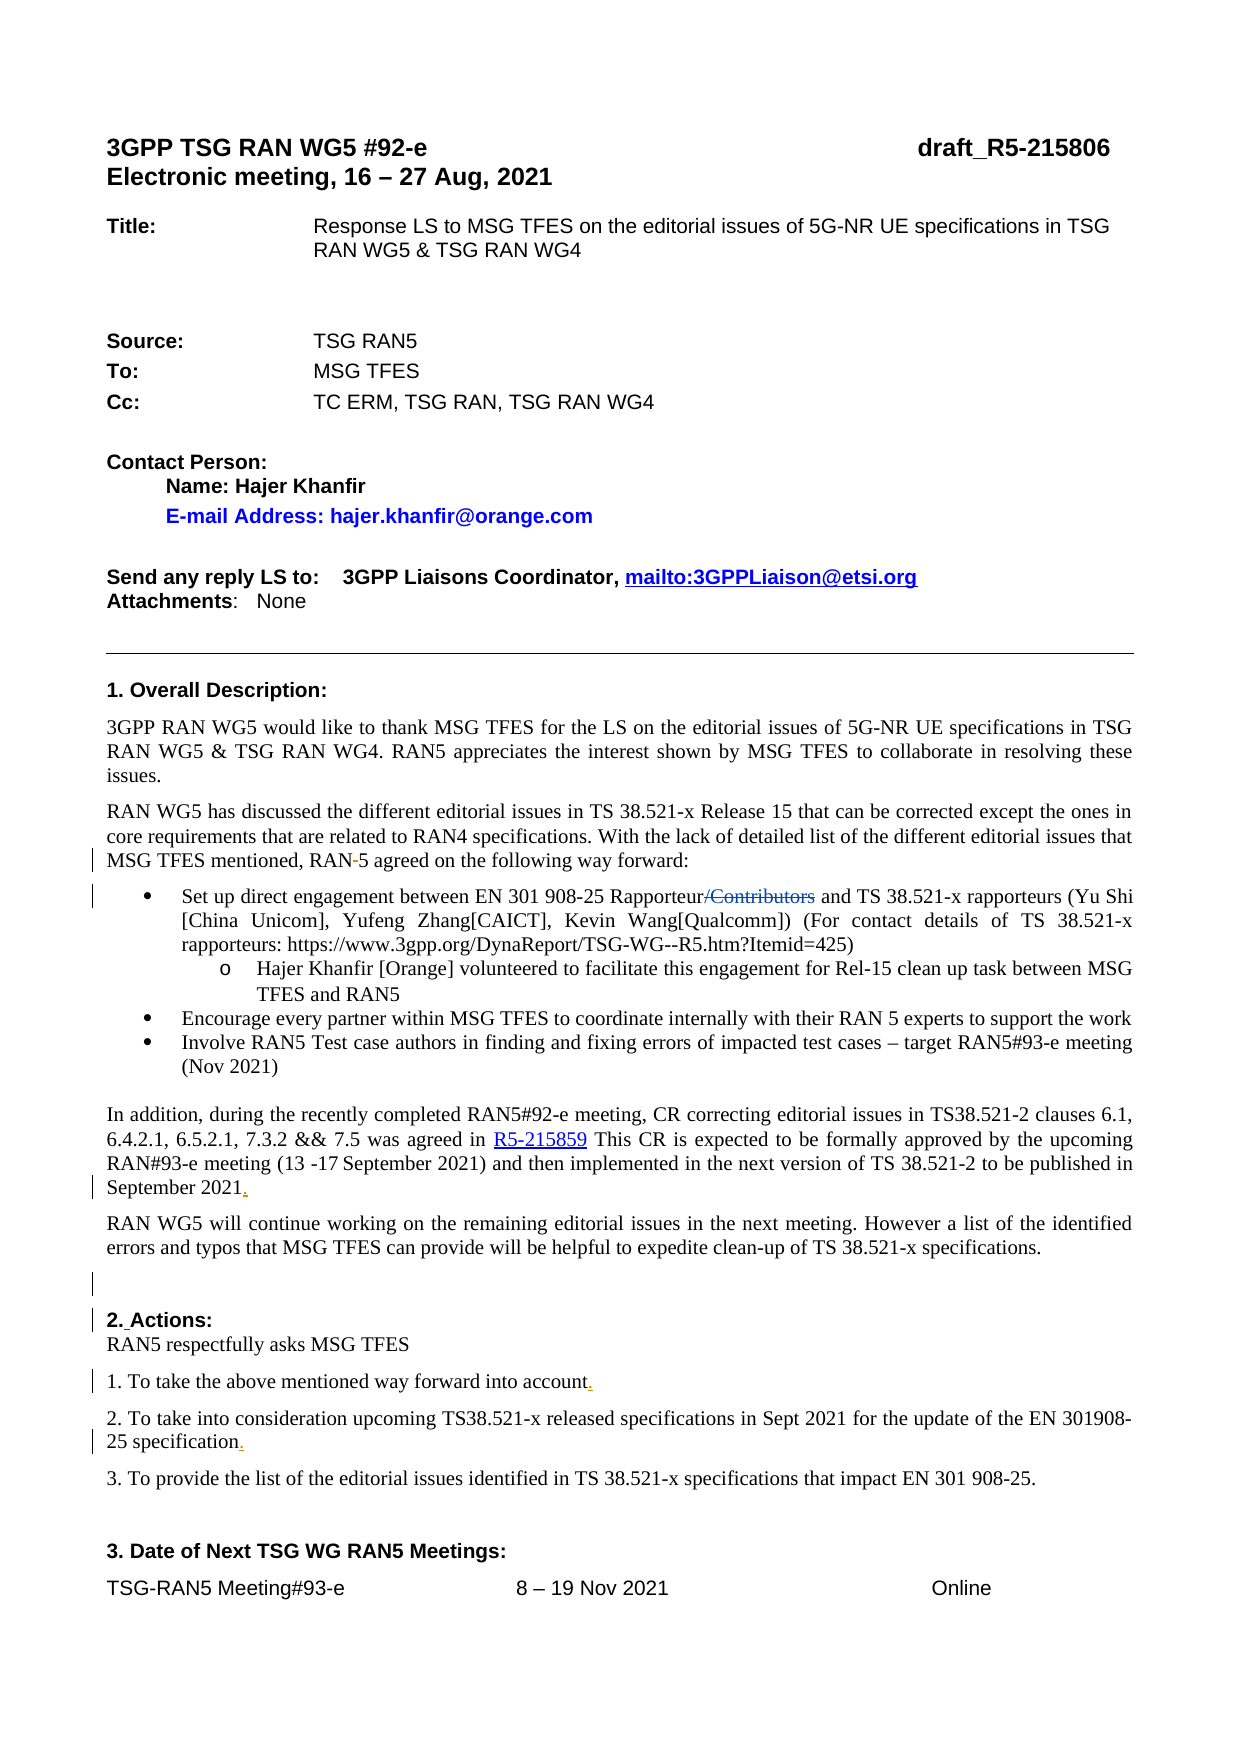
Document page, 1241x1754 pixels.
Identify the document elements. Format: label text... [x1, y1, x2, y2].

list Set up direct engagement between EN 301 908-25 Rapporteur and TS 38.521-x rapporteurs (Yu Shi [China Unicom], Yufeng Zhang[CAICT], Kevin Wang[Qualcomm]) (For contact details of TS 38.521-x rapporteurs: https://www.3gpp.org/DynaReport/TSG-WG--R5.htm?Itemid=425) [144, 884, 1134, 956]
text To: MSG TFES [106, 359, 1134, 383]
list Involve RAN5 Test case authors in finding and fixing errors of impacted test cases – target RAN5#93-e meeting (Nov 2021) [144, 1030, 1134, 1078]
text 3. To provide the list of the editorial issues identified in TS 38.521-x specifications that impact EN 301 908-25. [106, 1466, 1134, 1490]
text Electronic meeting, 16 – 27 Aug, 2021 [106, 162, 1134, 190]
text Source: TSG RAN5 [106, 329, 1134, 353]
text TSG-RAN5 Meeting#93-e 8 – 19 Nov 2021 Online [106, 1576, 1134, 1599]
text 3. Date of Next TSG WG RAN5 Meetings: [106, 1539, 1134, 1563]
text E-mail Address: hajer.khanfir@orange.com [166, 504, 1134, 528]
text 3GPP TSG RAN WG5 #92-e draft_R5-215806 [106, 133, 1134, 162]
list Encourage every partner within MSG TFES to coordinate internally with their RAN 5 experts to support the work [144, 1006, 1134, 1030]
text RAN WG5 has discussed the different editorial issues in TS 38.521-x Release 15 that can be corrected except the ones in core requirements that are related to RAN4 specifications. With the lack of detailed list of the different editorial issues that MSG TFES mentioned, RAN5 agreed on the following way forward: [106, 799, 1134, 872]
text 1. Overall Description: [106, 678, 1134, 702]
text 1. To take the above mentioned way forward into account [106, 1369, 1134, 1393]
text Title: Response LS to MSG TFES on the editorial issues of 5G-NR UE specifications in TSG RAN WG5 & TSG RAN WG4 [106, 214, 1134, 262]
text 3GPP RAN WG5 would like to thank MSG TFES for the LS on the editorial issues of 5G-NR UE specifications in TSG RAN WG5 & TSG RAN WG4. RAN5 appreciates the interest shown by MSG TFES to collaborate in resolving these issues. [106, 715, 1134, 787]
text RAN WG5 will continue working on the remaining editorial issues in the next meeting. However a list of the identified errors and typos that MSG TFES can provide will be helpful to expedite clean-up of TS 38.521-x specifications. [106, 1211, 1134, 1259]
text Attachments: None [106, 588, 1134, 612]
text In addition, during the recently completed RAN5#92-e meeting, CR correcting editorial issues in TS38.521-2 clauses 6.1, 6.4.2.1, 6.5.2.1, 7.3.2 && 7.5 was agreed in R5-215859 This CR is expected to be formally approved by the upcoming RAN#93-e meeting (13 -17 September 2021) and then implemented in the next version of TS 38.521-2 to be published in September 2021 [106, 1102, 1134, 1199]
text Contact Person: [106, 450, 1134, 474]
text 2. To take into consideration upcoming TS38.521-x released specifications in Sept 2021 for the update of the EN 301908-25 specification [106, 1405, 1134, 1453]
text Name: Hajer Khanfir [166, 474, 1134, 498]
text Send any reply LS to: 3GPP Liaisons Coordinator, mailto:3GPPLiaison@etsi.org [106, 564, 1134, 588]
text Cc: TC ERM, TSG RAN, TSG RAN WG4 [106, 389, 1134, 413]
text 2.Actions: RAN5 respectfully asks MSG TFES [106, 1308, 1134, 1356]
list Hajer Khanfir [Orange] volunteered to facilitate this engagement for Rel-15 clean up task between MSG TFES and RAN5 [219, 956, 1134, 1006]
